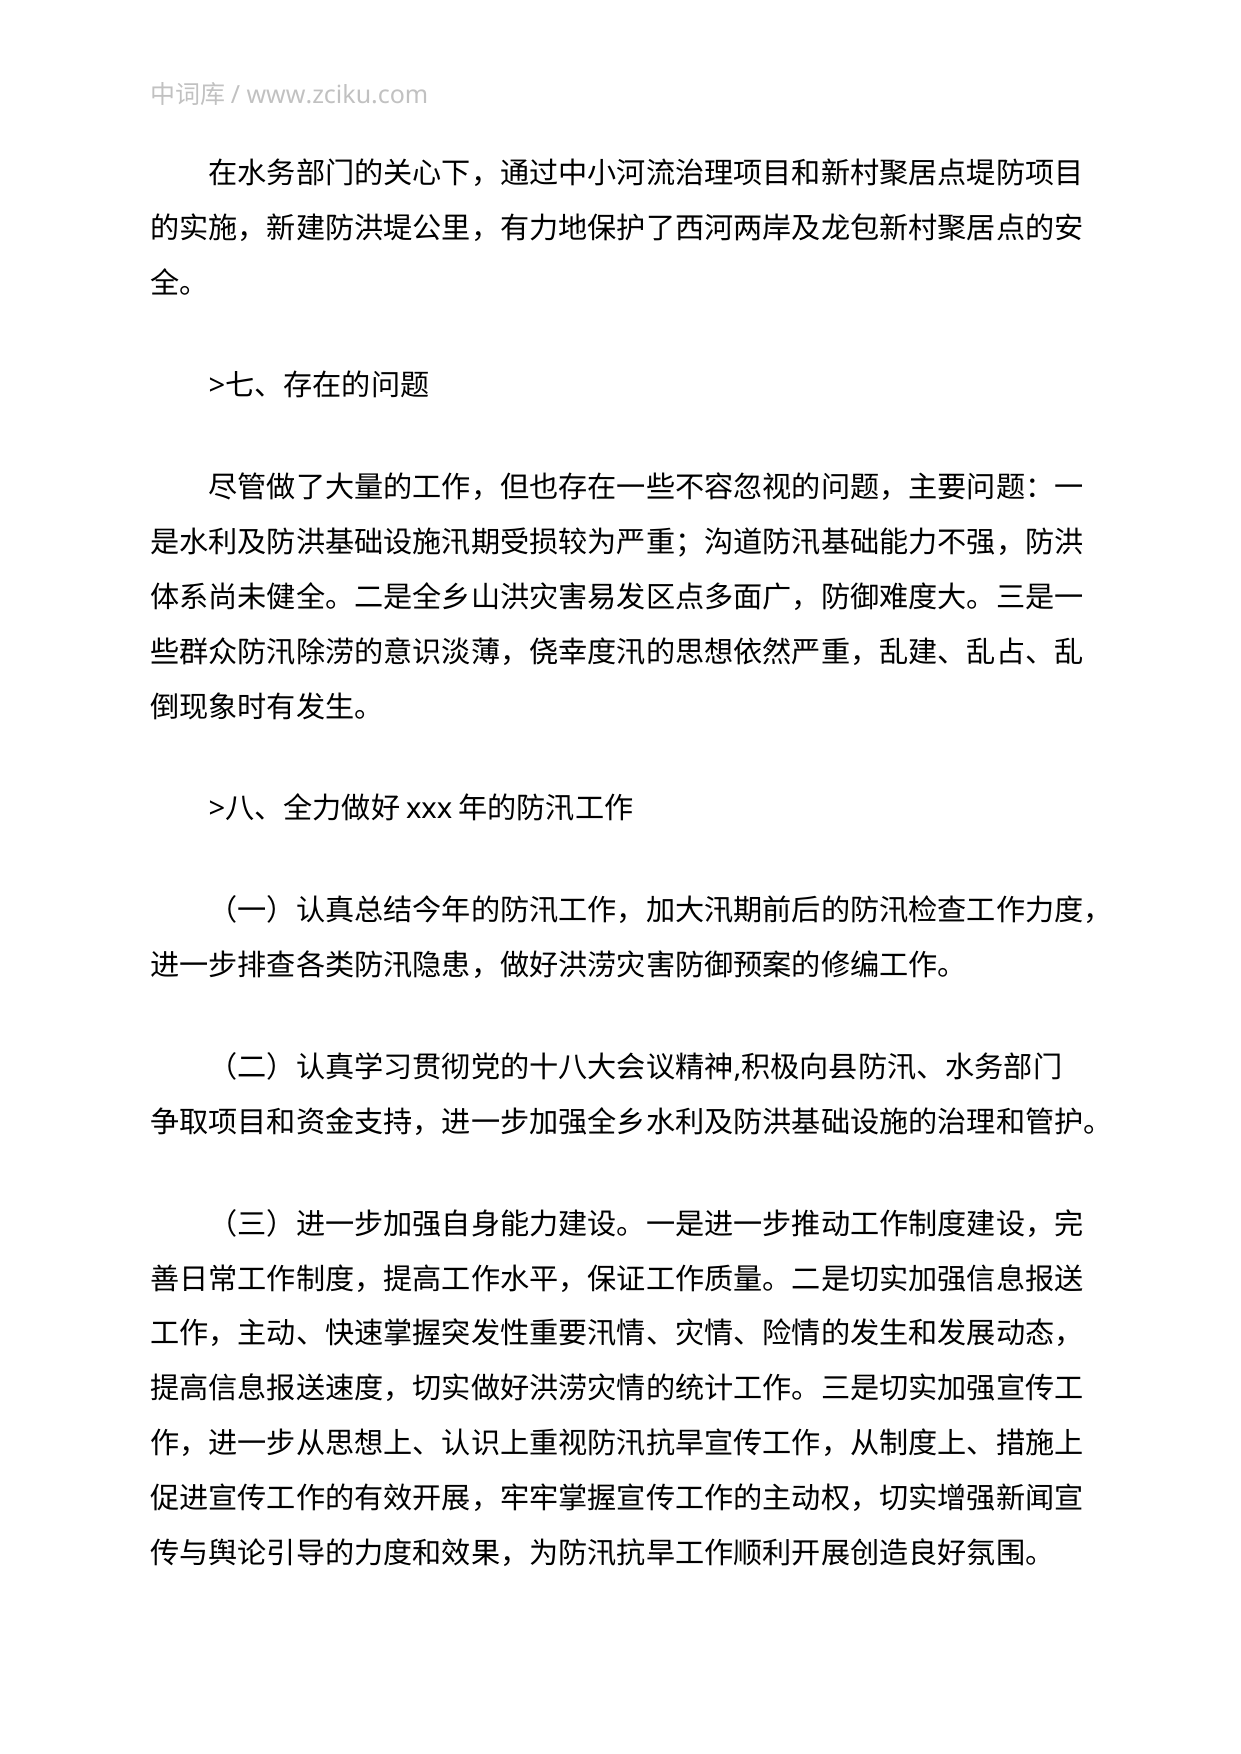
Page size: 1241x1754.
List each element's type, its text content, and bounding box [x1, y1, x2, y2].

text （二）认真学习贯彻党的十八大会议精神,积极向县防汛、水务部门争取项目和资金支持，进一步加强全乡水利及防洪基础设施的治理和管护。 [150, 1043, 1090, 1141]
text （一）认真总结今年的防汛工作，加大汛期前后的防汛检查工作力度，进一步排查各类防汛隐患，做好洪涝灾害防御预案的修编工作。 [150, 887, 1090, 984]
text >七、存在的问题 [150, 362, 1090, 404]
text 在水务部门的关心下，通过中小河流治理项目和新村聚居点堤防项目的实施，新建防洪堤公里，有力地保护了西河两岸及龙包新村聚居点的安全。 [150, 150, 1090, 302]
text 尽管做了大量的工作，但也存在一些不容忽视的问题，主要问题：一是水利及防洪基础设施汛期受损较为严重；沟道防汛基础能力不强，防洪体系尚未健全。二是全乡山洪灾害易发区点多面广，防御难度大。三是一些群众防汛除涝的意识淡薄，侥幸度汛的思想依然严重，乱建、乱占、乱倒现象时有发生。 [150, 463, 1090, 725]
text >八、全力做好xxx年的防汛工作 [150, 785, 1090, 827]
text （三）进一步加强自身能力建设。一是进一步推动工作制度建设，完善日常工作制度，提高工作水平，保证工作质量。二是切实加强信息报送工作，主动、快速掌握突发性重要汛情、灾情、险情的发生和发展动态，提高信息报送速度，切实做好洪涝灾情的统计工作。三是切实加强宣传工作，进一步从思想上、认识上重视防汛抗旱宣传工作，从制度上、措施上促进宣传工作的有效开展，牢牢掌握宣传工作的主动权，切实增强新闻宣传与舆论引导的力度和效果，为防汛抗旱工作顺利开展创造良好氛围。 [150, 1200, 1090, 1572]
